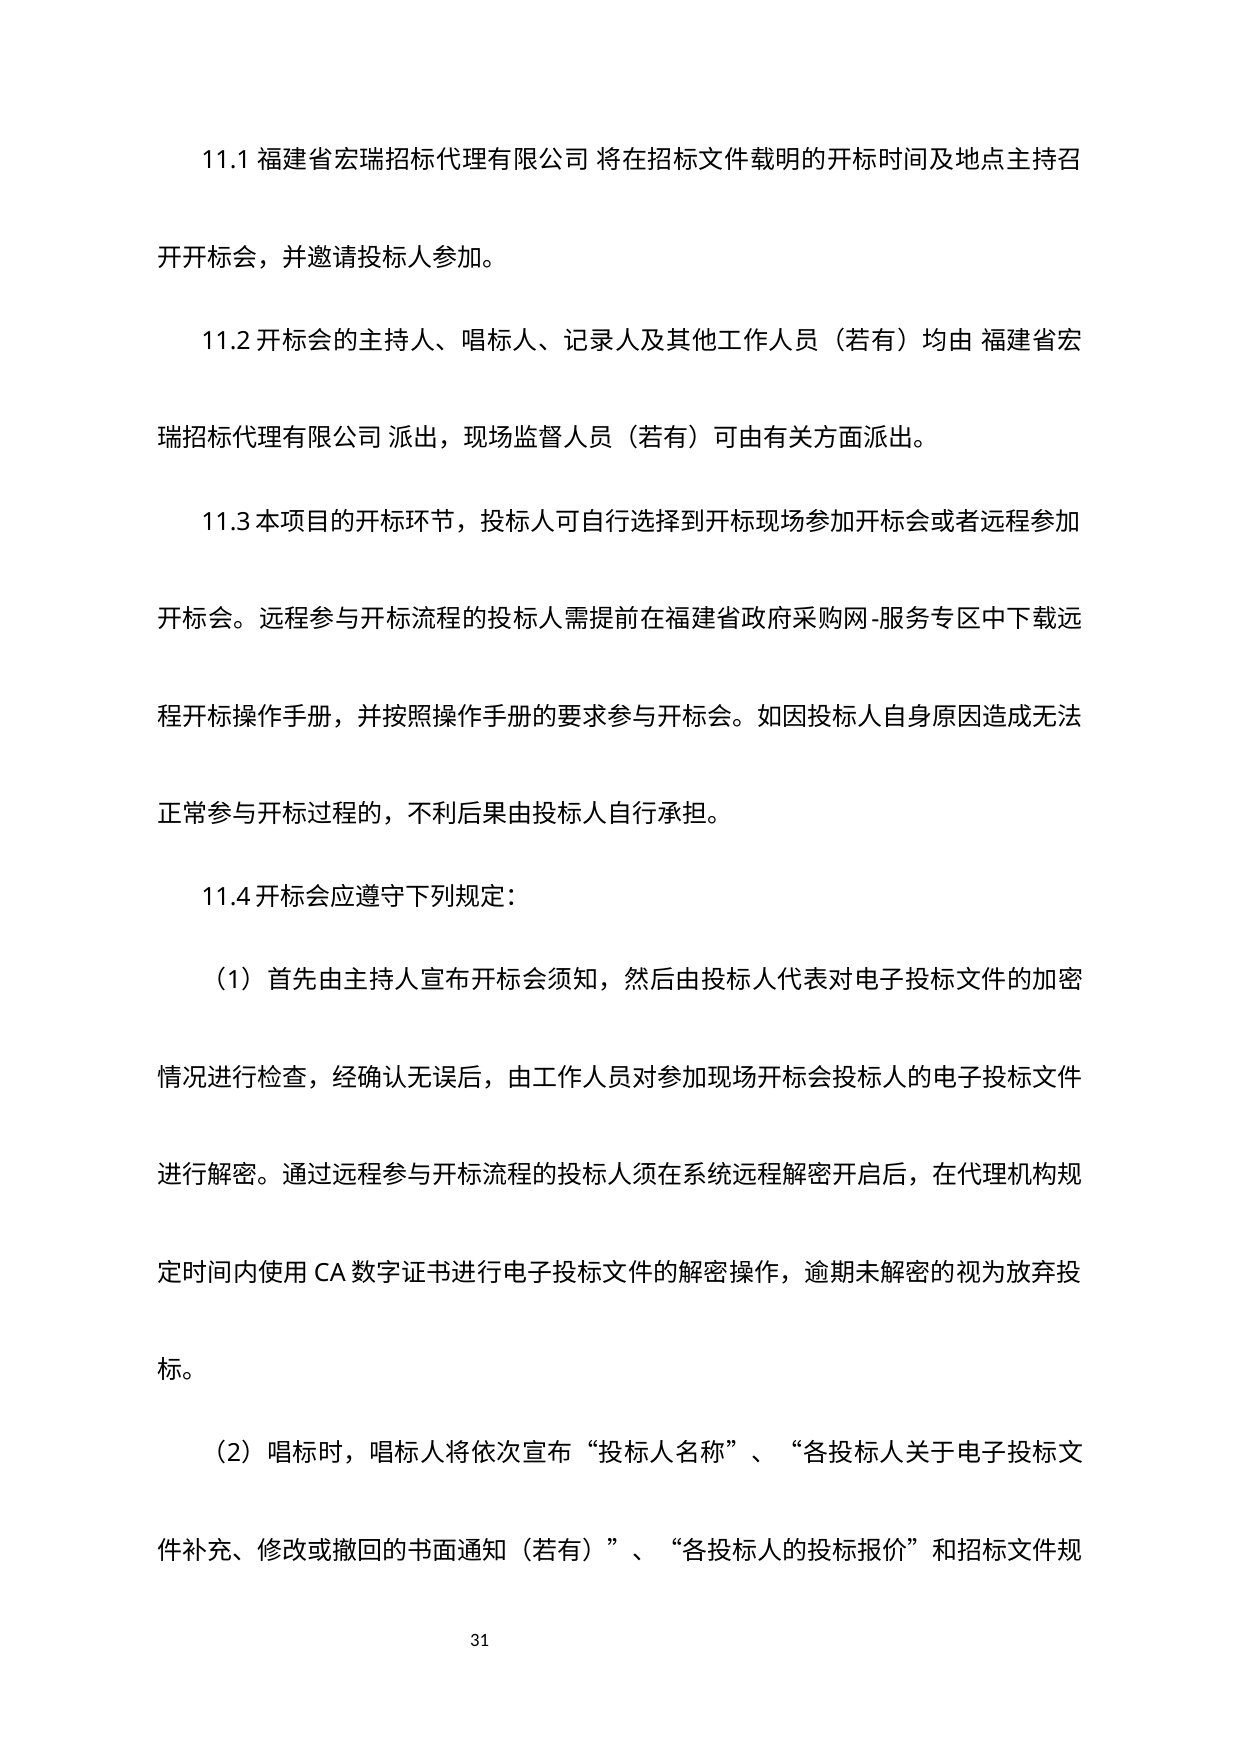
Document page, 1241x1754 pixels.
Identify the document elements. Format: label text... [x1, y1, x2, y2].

text 11.2开标会的主持人、唱标人、记录人及其他工作人员（若有）均由 福建省宏瑞招标代理有限公司 派出，现场监督人员（若有）可由有关方面派出。 [157, 306, 1083, 468]
text 11.1 福建省宏瑞招标代理有限公司 将在招标文件载明的开标时间及地点主持召开开标会，并邀请投标人参加。 [157, 125, 1083, 288]
text 11.3本项目的开标环节，投标人可自行选择到开标现场参加开标会或者远程参加开标会。远程参与开标流程的投标人需提前在福建省政府采购网-服务专区中下载远程开标操作手册，并按照操作手册的要求参与开标会。如因投标人自身原因造成无法正常参与开标过程的，不利后果由投标人自行承担。 [157, 487, 1083, 844]
text （1）首先由主持人宣布开标会须知，然后由投标人代表对电子投标文件的加密情况进行检查，经确认无误后，由工作人员对参加现场开标会投标人的电子投标文件进行解密。通过远程参与开标流程的投标人须在系统远程解密开启后，在代理机构规定时间内使用CA数字证书进行电子投标文件的解密操作，逾期未解密的视为放弃投标。 [157, 945, 1083, 1400]
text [157, 1418, 1083, 1581]
text 11.4开标会应遵守下列规定： [157, 862, 1083, 927]
